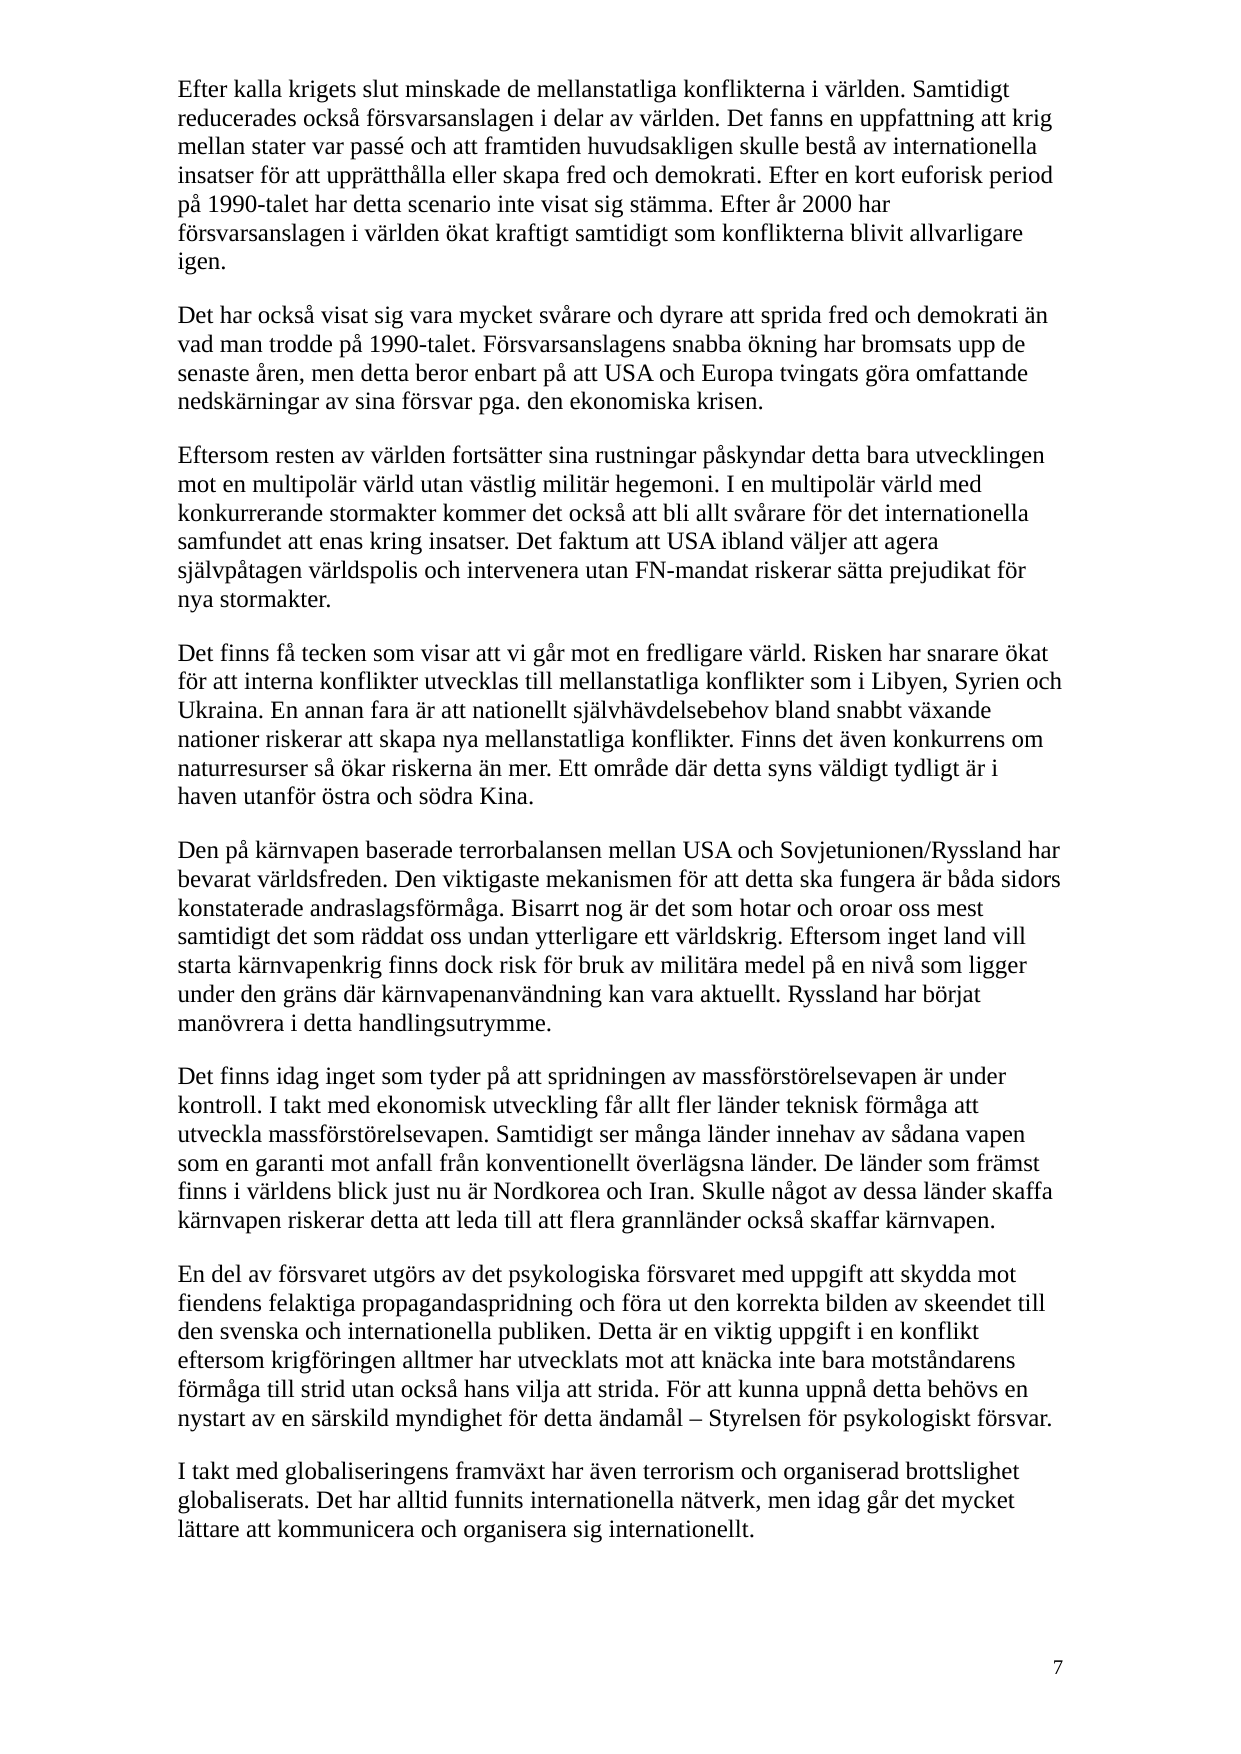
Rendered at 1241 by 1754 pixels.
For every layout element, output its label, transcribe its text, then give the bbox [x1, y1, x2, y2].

subtitle Det finns idag inget som tyder på att spridningen av massförstörelsevapen är under kontroll. I takt med ekonomisk utveckling får allt fler länder teknisk förmåga att utveckla massförstörelsevapen. Samtidigt ser många länder innehav av sådana vapen som en garanti mot anfall från konventionellt överlägsna länder. De länder som främst finns i världens blick just nu är Nordkorea och Iran. Skulle något av dessa länder skaffa kärnvapen riskerar detta att leda till att flera grannländer också skaffar kärnvapen. [177, 1061, 1063, 1234]
subtitle Det har också visat sig vara mycket svårare och dyrare att sprida fred och demokrati än vad man trodde på 1990-talet. Försvarsanslagens snabba ökning har bromsats upp de senaste åren, men detta beror enbart på att USA och Europa tvingats göra omfattande nedskärningar av sina försvar pga. den ekonomiska krisen. [177, 300, 1063, 415]
subtitle En del av försvaret utgörs av det psykologiska försvaret med uppgift att skydda mot fiendens felaktiga propagandaspridning och föra ut den korrekta bilden av skeendet till den svenska och internationella publiken. Detta är en viktig uppgift i en konflikt eftersom krigföringen alltmer har utvecklats mot att knäcka inte bara motståndarens förmåga till strid utan också hans vilja att strida. För att kunna uppnå detta behövs en nystart av en särskild myndighet för detta ändamål – Styrelsen för psykologiskt försvar. [177, 1259, 1063, 1431]
subtitle Eftersom resten av världen fortsätter sina rustningar påskyndar detta bara utvecklingen mot en multipolär värld utan västlig militär hegemoni. I en multipolär värld med konkurrerande stormakter kommer det också att bli allt svårare för det internationella samfundet att enas kring insatser. Det faktum att USA ibland väljer att agera självpåtagen världspolis och intervenera utan FN-mandat riskerar sätta prejudikat för nya stormakter. [177, 440, 1063, 613]
subtitle Efter kalla krigets slut minskade de mellanstatliga konflikterna i världen. Samtidigt reducerades också försvarsanslagen i delar av världen. Det fanns en uppfattning att krig mellan stater var passé och att framtiden huvudsakligen skulle bestå av internationella insatser för att upprätthålla eller skapa fred och demokrati. Efter en kort euforisk period på 1990-talet har detta scenario inte visat sig stämma. Efter år 2000 har försvarsanslagen i världen ökat kraftigt samtidigt som konflikterna blivit allvarligare igen. [177, 74, 1063, 275]
subtitle I takt med globaliseringens framväxt har även terrorism och organiserad brottslighet globaliserats. Det har alltid funnits internationella nätverk, men idag går det mycket lättare att kommunicera och organisera sig internationellt. [177, 1456, 1063, 1543]
subtitle Den på kärnvapen baserade terrorbalansen mellan USA och Sovjetunionen/Ryssland har bevarat världsfreden. Den viktigaste mekanismen för att detta ska fungera är båda sidors konstaterade andraslagsförmåga. Bisarrt nog är det som hotar och oroar oss mest samtidigt det som räddat oss undan ytterligare ett världskrig. Eftersom inget land vill starta kärnvapenkrig finns dock risk för bruk av militära medel på en nivå som ligger under den gräns där kärnvapenanvändning kan vara aktuellt. Ryssland har börjat manövrera i detta handlingsutrymme. [177, 835, 1063, 1036]
subtitle Det finns få tecken som visar att vi går mot en fredligare värld. Risken har snarare ökat för att interna konflikter utvecklas till mellanstatliga konflikter som i Libyen, Syrien och Ukraina. En annan fara är att nationellt självhävdelsebehov bland snabbt växande nationer riskerar att skapa nya mellanstatliga konflikter. Finns det även konkurrens om naturresurser så ökar riskerna än mer. Ett område där detta syns väldigt tydligt är i haven utanför östra och södra Kina. [177, 638, 1063, 810]
